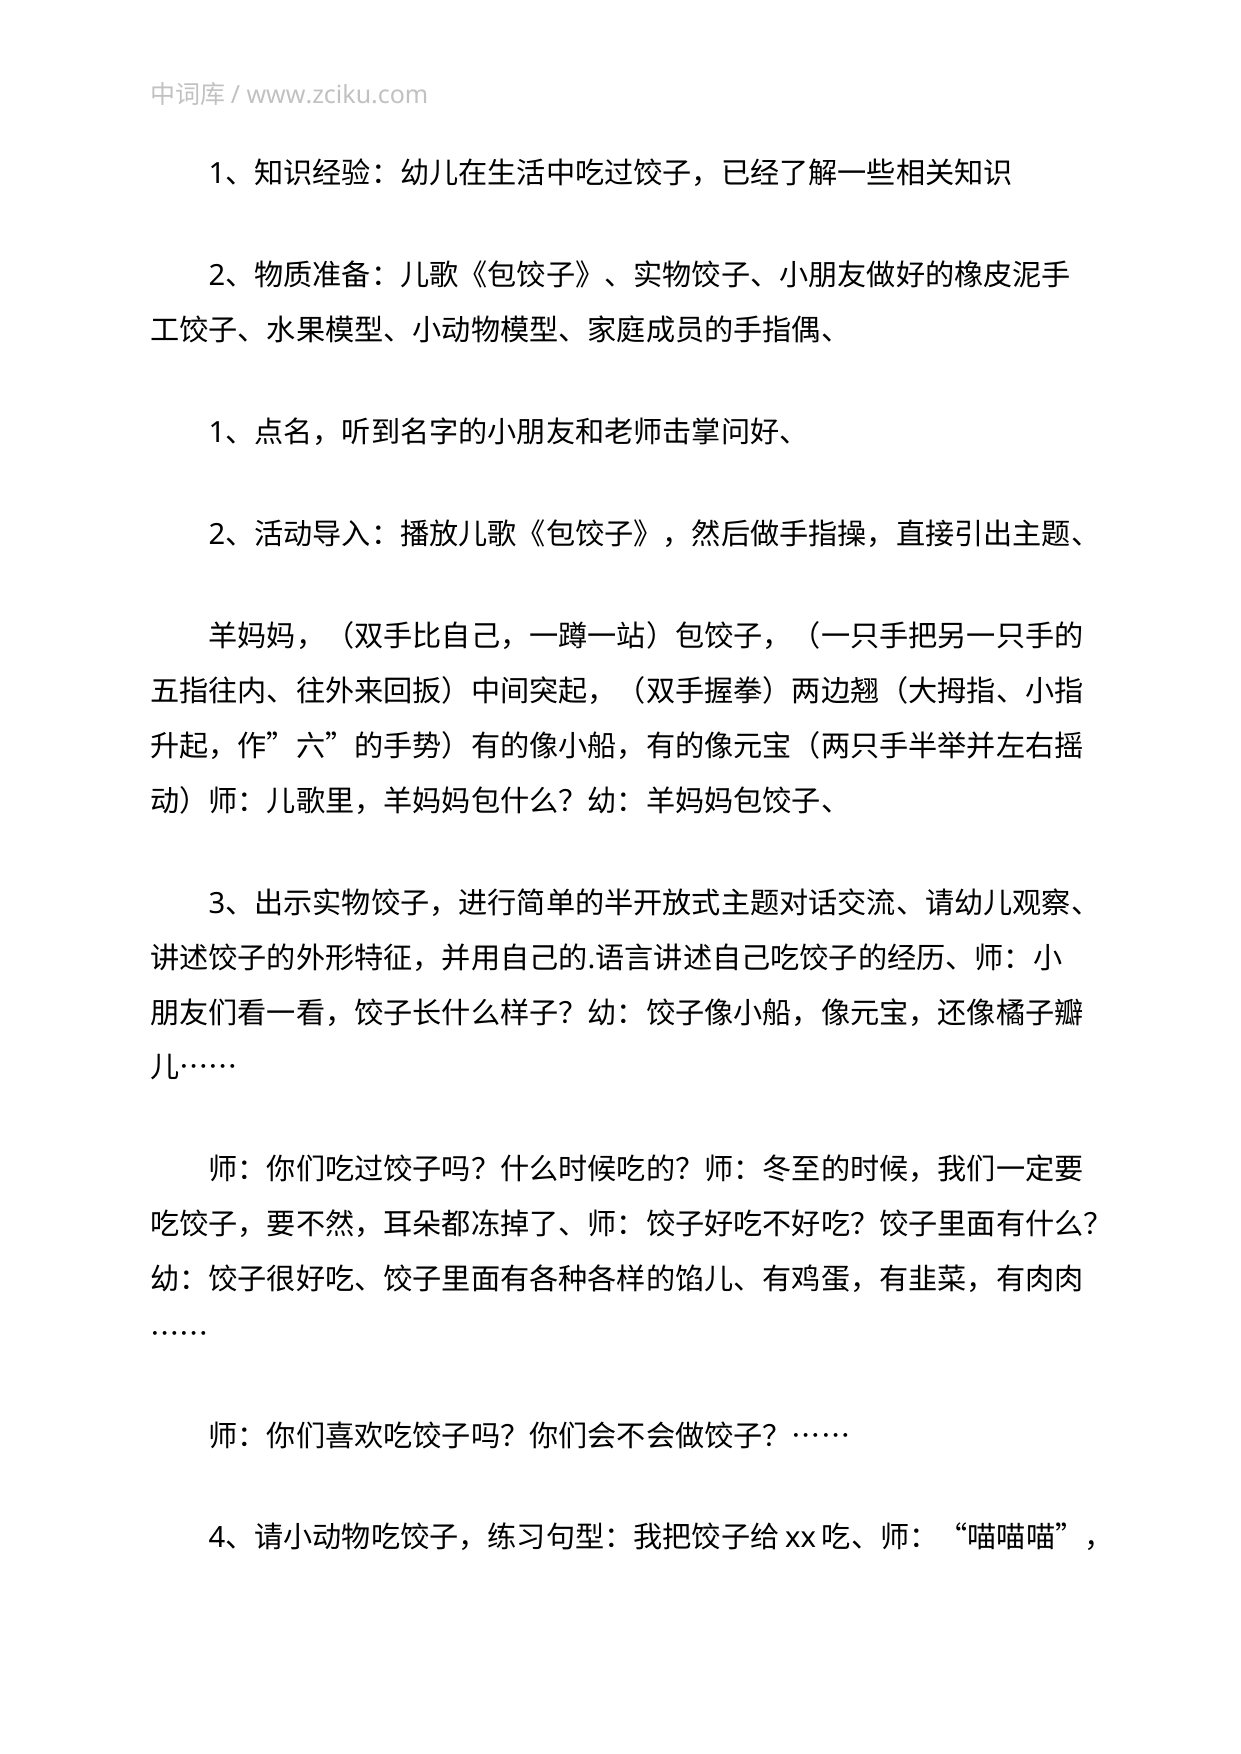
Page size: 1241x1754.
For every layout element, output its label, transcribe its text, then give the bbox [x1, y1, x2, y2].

text 1、知识经验：幼儿在生活中吃过饺子，已经了解一些相关知识 [150, 150, 1090, 192]
text 师：你们吃过饺子吗？什么时候吃的？师：冬至的时候，我们一定要吃饺子，要不然，耳朵都冻掉了、师：饺子好吃不好吃？饺子里面有什么？幼：饺子很好吃、饺子里面有各种各样的馅儿、有鸡蛋，有韭菜，有肉肉…… [150, 1146, 1090, 1353]
text 羊妈妈，（双手比自己，一蹲一站）包饺子，（一只手把另一只手的五指往内、往外来回扳）中间突起，（双手握拳）两边翘（大拇指、小指升起，作”六”的手势）有的像小船，有的像元宝（两只手半举并左右摇动）师：儿歌里，羊妈妈包什么？幼：羊妈妈包饺子、 [150, 613, 1090, 820]
text 师：你们喜欢吃饺子吗？你们会不会做饺子？…… [150, 1412, 1090, 1454]
text 1、点名，听到名字的小朋友和老师击掌问好、 [150, 409, 1090, 451]
text 2、活动导入：播放儿歌《包饺子》，然后做手指操，直接引出主题、 [150, 511, 1090, 553]
text 3、出示实物饺子，进行简单的半开放式主题对话交流、请幼儿观察、讲述饺子的外形特征，并用自己的.语言讲述自己吃饺子的经历、师：小朋友们看一看，饺子长什么样子？幼：饺子像小船，像元宝，还像橘子瓣儿…… [150, 879, 1090, 1086]
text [150, 1514, 1090, 1556]
text 2、物质准备：儿歌《包饺子》、实物饺子、小朋友做好的橡皮泥手工饺子、水果模型、小动物模型、家庭成员的手指偶、 [150, 252, 1090, 349]
